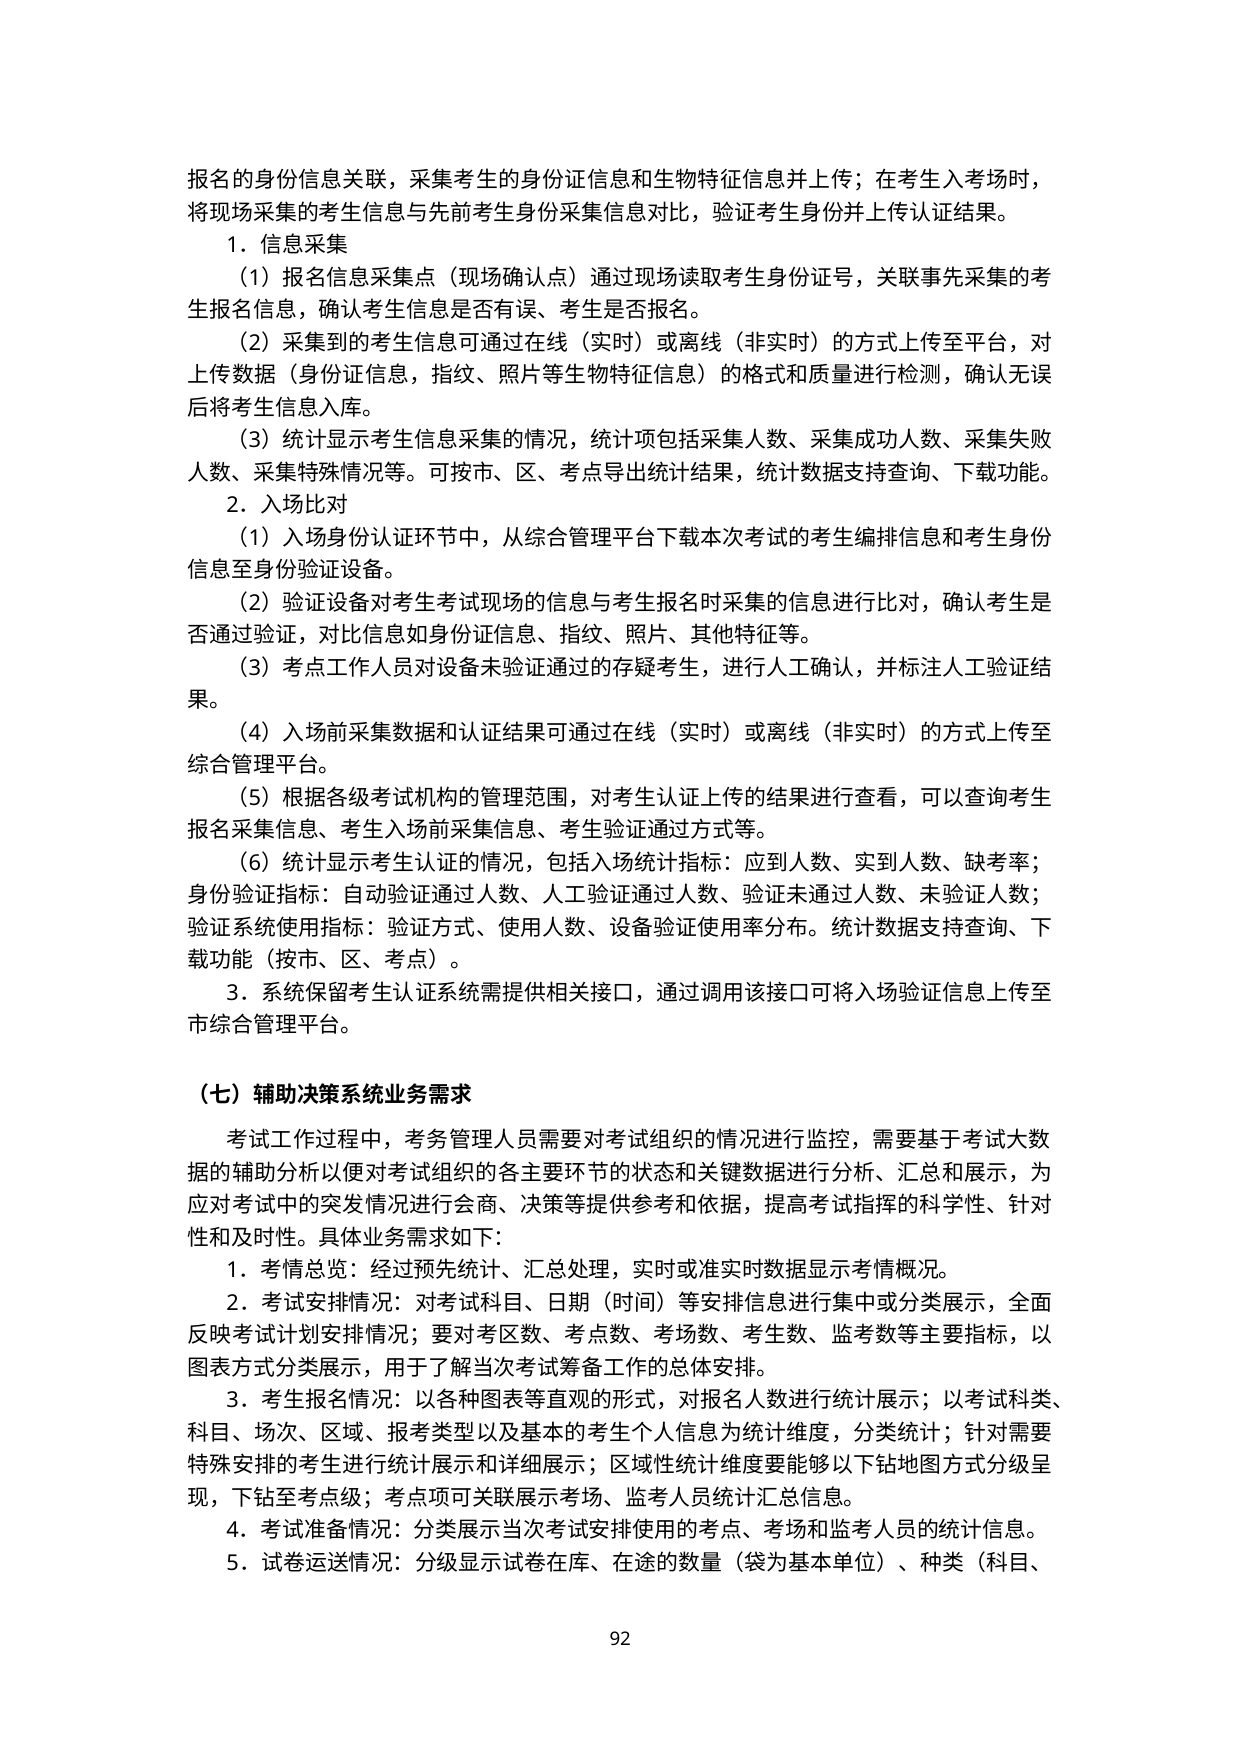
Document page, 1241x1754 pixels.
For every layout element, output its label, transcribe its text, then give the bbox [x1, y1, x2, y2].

text 2．入场比对 [187, 487, 1053, 519]
text （2）采集到的考生信息可通过在线（实时）或离线（非实时）的方式上传至平台，对上传数据（身份证信息，指纹、照片等生物特征信息）的格式和质量进行检测，确认无误后将考生信息入库。 [187, 324, 1053, 422]
text 3．系统保留考生认证系统需提供相关接口，通过调用该接口可将入场验证信息上传至市综合管理平台。 [187, 974, 1053, 1039]
text 4．考试准备情况：分类展示当次考试安排使用的考点、考场和监考人员的统计信息。 [187, 1512, 1053, 1544]
text （1）入场身份认证环节中，从综合管理平台下载本次考试的考生编排信息和考生身份信息至身份验证设备。 [187, 519, 1053, 584]
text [187, 1544, 1053, 1577]
text 考试工作过程中，考务管理人员需要对考试组织的情况进行监控，需要基于考试大数据的辅助分析以便对考试组织的各主要环节的状态和关键数据进行分析、汇总和展示，为应对考试中的突发情况进行会商、决策等提供参考和依据，提高考试指挥的科学性、针对性和及时性。具体业务需求如下： [187, 1122, 1053, 1252]
text （4）入场前采集数据和认证结果可通过在线（实时）或离线（非实时）的方式上传至综合管理平台。 [187, 714, 1053, 779]
text 3．考生报名情况：以各种图表等直观的形式，对报名人数进行统计展示；以考试科类、科目、场次、区域、报考类型以及基本的考生个人信息为统计维度，分类统计；针对需要特殊安排的考生进行统计展示和详细展示；区域性统计维度要能够以下钻地图方式分级呈现，下钻至考点级；考点项可关联展示考场、监考人员统计汇总信息。 [187, 1382, 1053, 1512]
text 2．考试安排情况：对考试科目、日期（时间）等安排信息进行集中或分类展示，全面反映考试计划安排情况；要对考区数、考点数、考场数、考生数、监考数等主要指标，以图表方式分类展示，用于了解当次考试筹备工作的总体安排。 [187, 1284, 1053, 1382]
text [187, 162, 1053, 227]
text （6）统计显示考生认证的情况，包括入场统计指标：应到人数、实到人数、缺考率；身份验证指标：自动验证通过人数、人工验证通过人数、验证未通过人数、未验证人数；验证系统使用指标：验证方式、使用人数、设备验证使用率分布。统计数据支持查询、下载功能（按市、区、考点）。 [187, 844, 1053, 974]
text （1）报名信息采集点（现场确认点）通过现场读取考生身份证号，关联事先采集的考生报名信息，确认考生信息是否有误、考生是否报名。 [187, 259, 1053, 324]
text （2）验证设备对考生考试现场的信息与考生报名时采集的信息进行比对，确认考生是否通过验证，对比信息如身份证信息、指纹、照片、其他特征等。 [187, 584, 1053, 649]
subtitle （七）辅助决策系统业务需求 [187, 1077, 1053, 1109]
text （3）统计显示考生信息采集的情况，统计项包括采集人数、采集成功人数、采集失败人数、采集特殊情况等。可按市、区、考点导出统计结果，统计数据支持查询、下载功能。 [187, 422, 1053, 487]
text 1．信息采集 [187, 227, 1053, 259]
text （3）考点工作人员对设备未验证通过的存疑考生，进行人工确认，并标注人工验证结果。 [187, 649, 1053, 714]
text （5）根据各级考试机构的管理范围，对考生认证上传的结果进行查看，可以查询考生报名采集信息、考生入场前采集信息、考生验证通过方式等。 [187, 779, 1053, 844]
text 1．考情总览：经过预先统计、汇总处理，实时或准实时数据显示考情概况。 [187, 1252, 1053, 1284]
